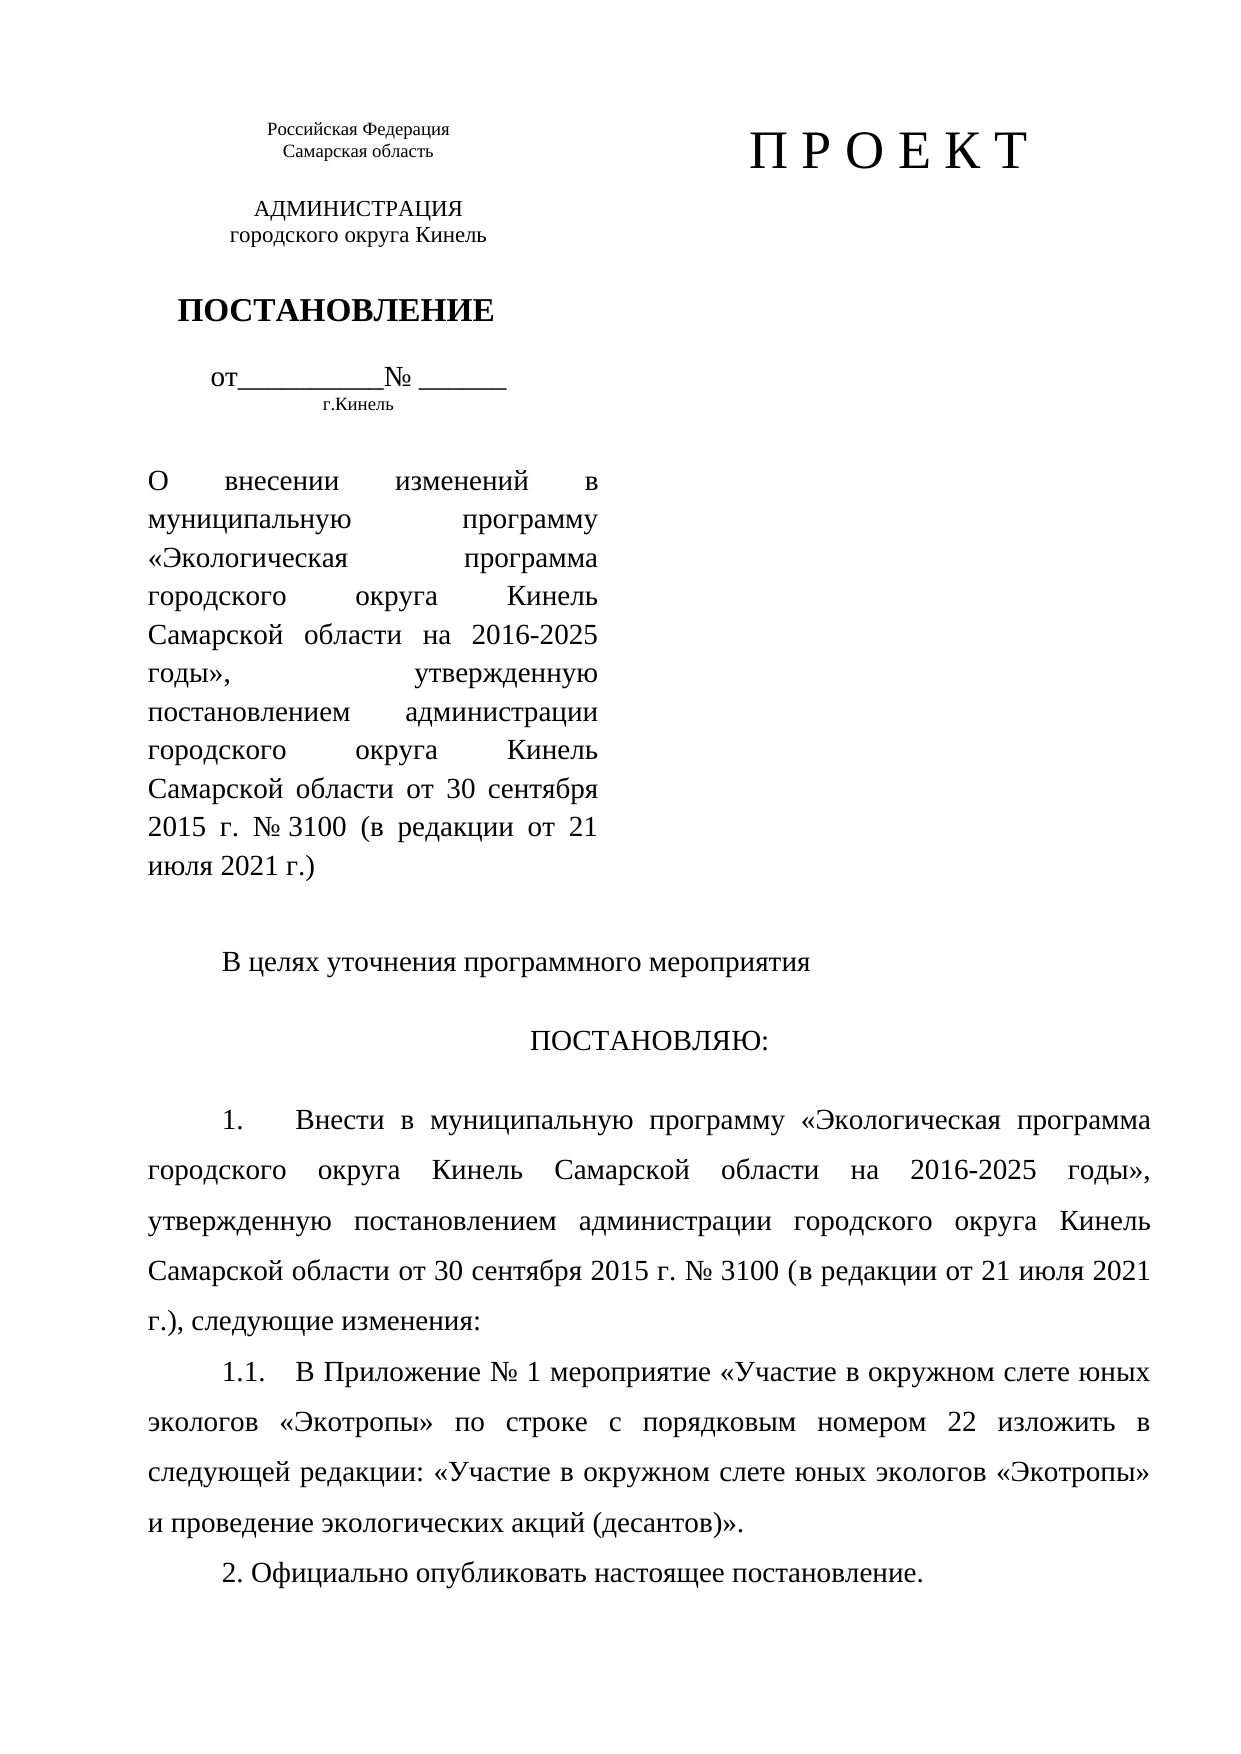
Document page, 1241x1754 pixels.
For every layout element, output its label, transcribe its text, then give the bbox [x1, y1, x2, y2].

list В Приложение № 1 мероприятие «Участие в окружном слете юных экологов «Экотропы» по строке с порядковым номером 22 изложить в следующей редакции: «Участие в окружном слете юных экологов «Экотропы» и проведение экологических акций (десантов)». [148, 1354, 1152, 1538]
table_header П Р О Е К Т [610, 118, 1167, 434]
table_cell О внесении изменений в муниципальную программу «Экологическая программа городского округа Кинель Самарской области на 2016-2025 годы», утвержденную постановлением администрации городского округа Кинель Самарской области от 30 сентября 2015 г. № 3100 (в редакции от 21 июля 2021 г.) [103, 434, 609, 944]
text В целях уточнения программного мероприятия [148, 944, 1152, 978]
table_header Российская Федерация Самарская область АДМИНИСТРАЦИЯ городского округа Кинель ПОСТАНОВЛЕНИЕ от__________№ ______ г.Кинель [103, 118, 609, 434]
text ПОСТАНОВЛЯЮ: [148, 1023, 1152, 1057]
list 2. Официально опубликовать настоящее постановление. [148, 1555, 1152, 1588]
list Внести в муниципальную программу «Экологическая программа городского округа Кинель Самарской области на 2016-2025 годы», утвержденную постановлением администрации городского округа Кинель Самарской области от 30 сентября 2015 г. № 3100 (в редакции от 21 июля 2021 г.), следующие изменения: [148, 1102, 1152, 1337]
